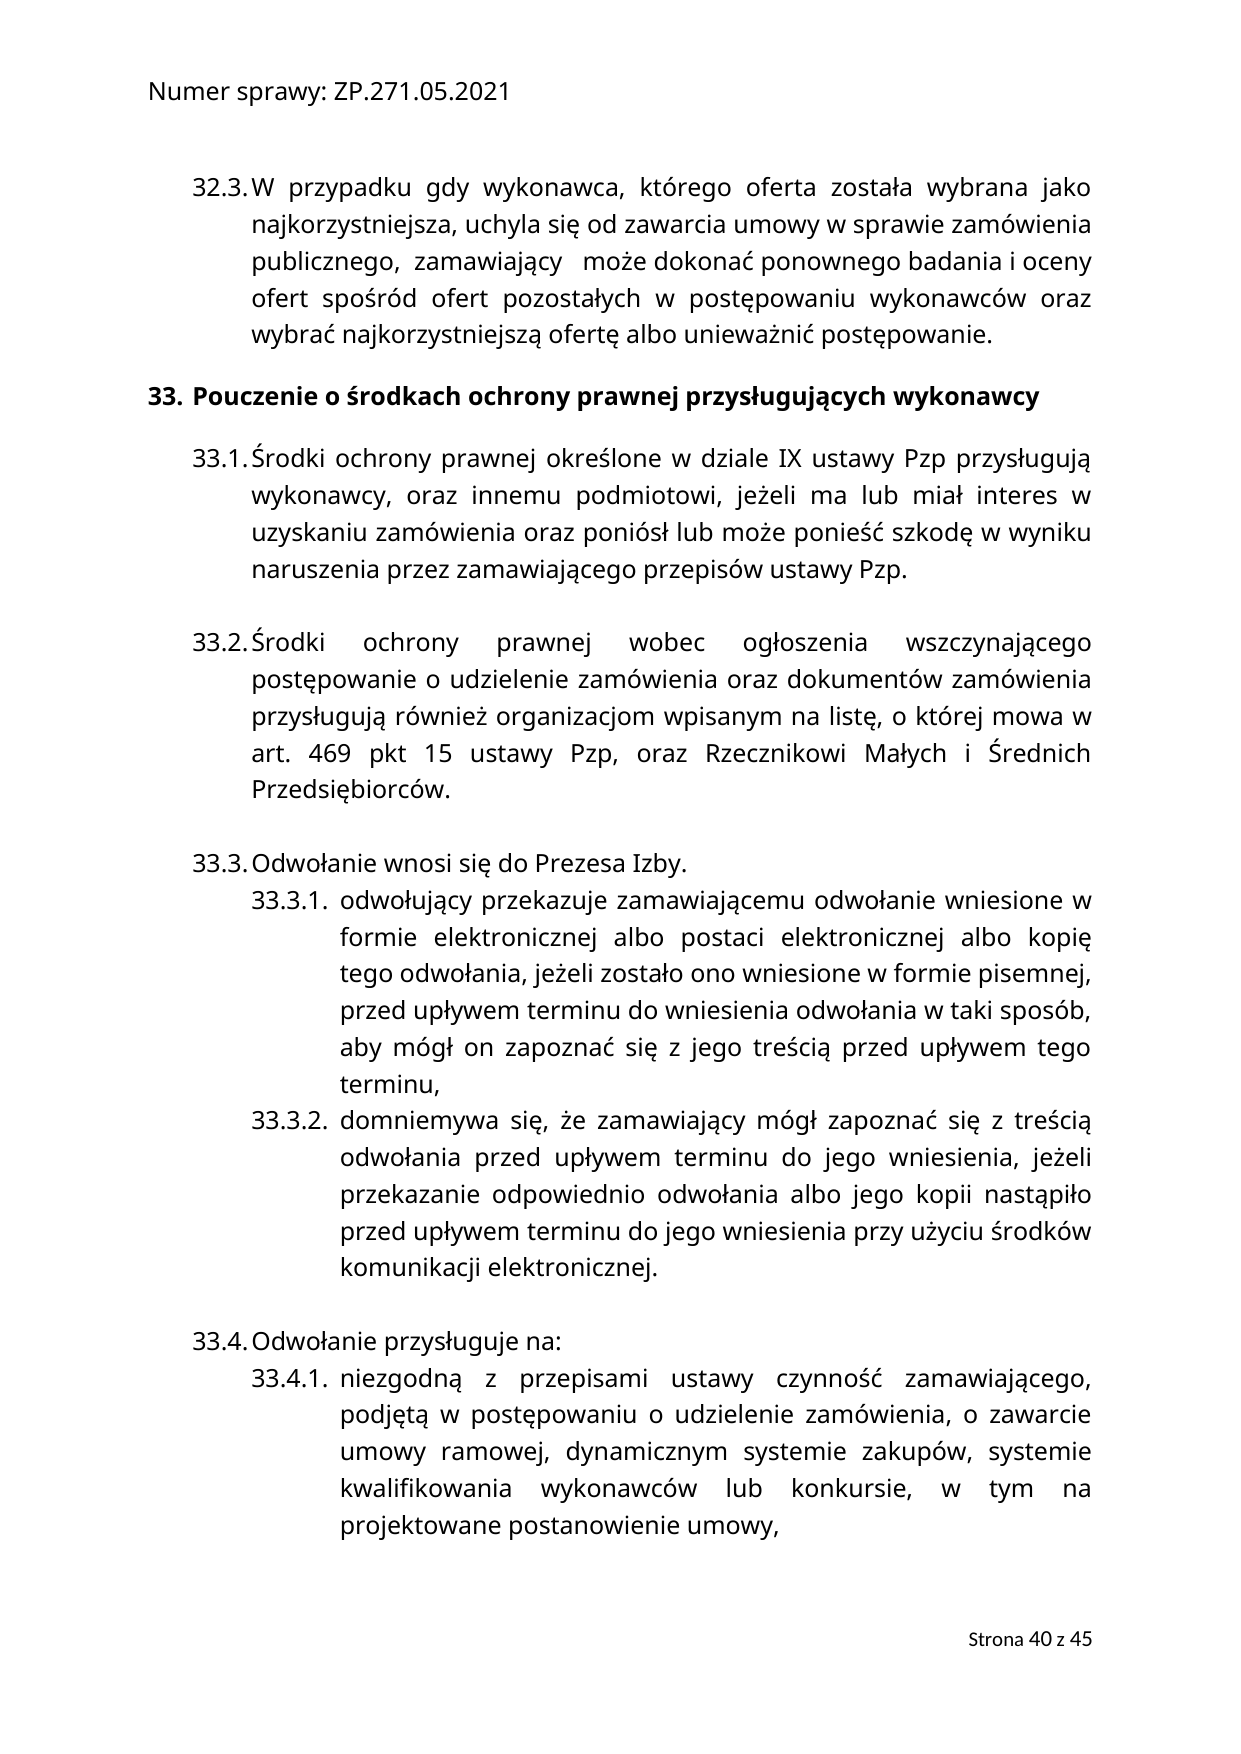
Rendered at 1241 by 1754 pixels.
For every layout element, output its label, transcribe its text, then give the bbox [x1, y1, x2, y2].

list odwołujący przekazuje zamawiającemu odwołanie wniesione w formie elektronicznej albo postaci elektronicznej albo kopię tego odwołania, jeżeli zostało ono wniesione w formie pisemnej, przed upływem terminu do wniesienia odwołania w taki sposób, aby mógł on zapoznać się z jego treścią przed upływem tego terminu, [251, 882, 1093, 1100]
list Odwołanie wnosi się do Prezesa Izby. [192, 846, 1093, 880]
subtitle Pouczenie o środkach ochrony prawnej przysługujących wykonawcy [148, 379, 1093, 413]
list niezgodną z przepisami ustawy czynność zamawiającego, podjętą w postępowaniu o udzielenie zamówienia, o zawarcie umowy ramowej, dynamicznym systemie zakupów, systemie kwalifikowania wykonawców lub konkursie, w tym na projektowane postanowienie umowy, [251, 1360, 1093, 1542]
list Środki ochrony prawnej wobec ogłoszenia wszczynającego postępowanie o udzielenie zamówienia oraz dokumentów zamówienia przysługują również organizacjom wpisanym na listę, o której mowa w art. 469 pkt 15 ustawy Pzp, oraz Rzecznikowi Małych i Średnich Przedsiębiorców. [192, 625, 1093, 806]
list Środki ochrony prawnej określone w dziale IX ustawy Pzp przysługują wykonawcy, oraz innemu podmiotowi, jeżeli ma lub miał interes w uzyskaniu zamówienia oraz poniósł lub może ponieść szkodę w wyniku naruszenia przez zamawiającego przepisów ustawy Pzp. [192, 441, 1093, 586]
list domniemywa się, że zamawiający mógł zapoznać się z treścią odwołania przed upływem terminu do jego wniesienia, jeżeli przekazanie odpowiednio odwołania albo jego kopii nastąpiło przed upływem terminu do jego wniesienia przy użyciu środków komunikacji elektronicznej. [251, 1103, 1093, 1284]
list Odwołanie przysługuje na: [192, 1324, 1093, 1358]
list W przypadku gdy wykonawca, którego oferta została wybrana jako najkorzystniejsza, uchyla się od zawarcia umowy w sprawie zamówienia publicznego, zamawiający może dokonać ponownego badania i oceny ofert spośród ofert pozostałych w postępowaniu wykonawców oraz wybrać najkorzystniejszą ofertę albo unieważnić postępowanie. [192, 170, 1093, 351]
